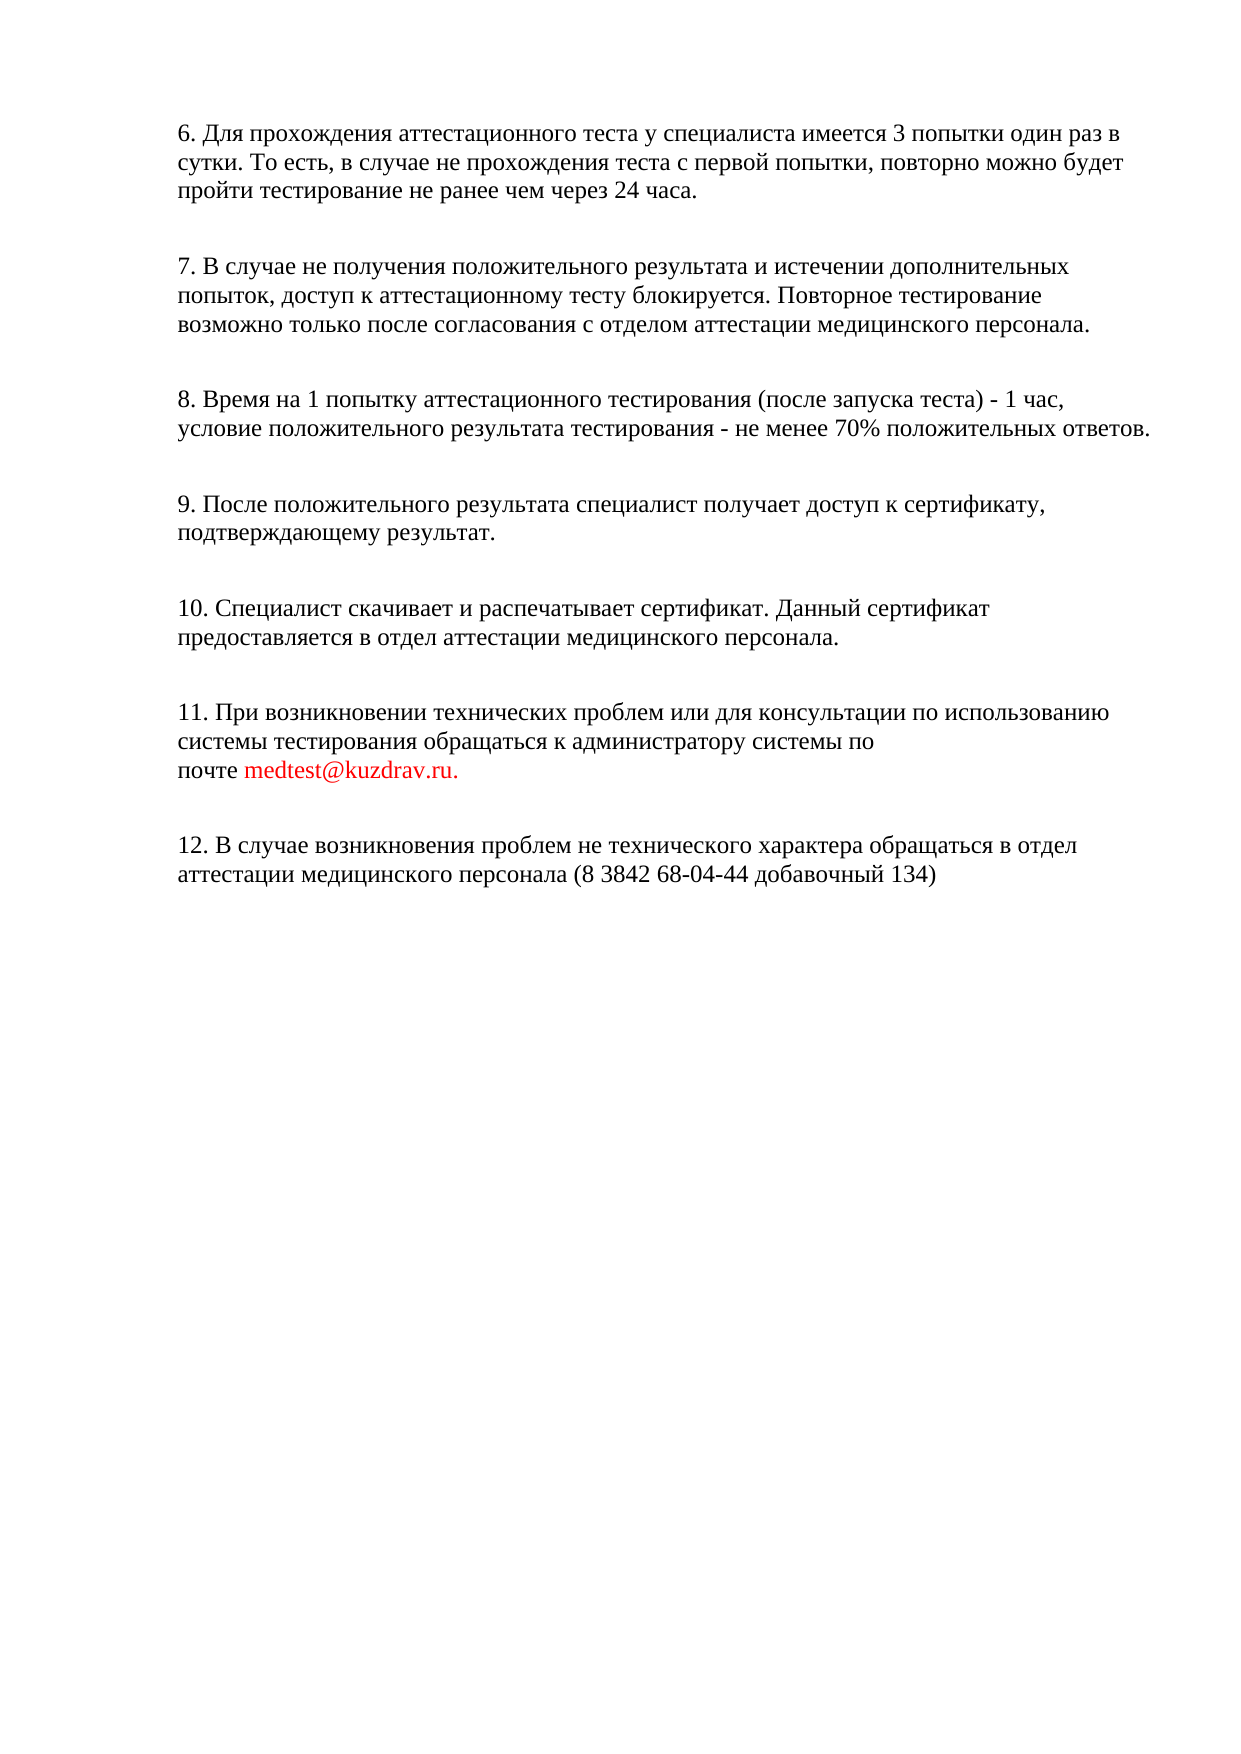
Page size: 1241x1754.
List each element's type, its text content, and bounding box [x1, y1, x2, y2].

text 12. В случае возникновения проблем не технического характера обращаться в отдел аттестации медицинского персонала (8 3842 68-04-44 добавочный 134) [177, 831, 1152, 888]
text 6. Для прохождения аттестационного теста у специалиста имеется 3 попытки один раз в сутки. То есть, в случае не прохождения теста с первой попытки, повторно можно будет пройти тестирование не ранее чем через 24 часа. [177, 118, 1152, 204]
text 10. Специалист скачивает и распечатывает сертификат. Данный сертификат предоставляется в отдел аттестации медицинского персонала. [177, 593, 1152, 651]
text 9. После положительного результата специалист получает доступ к сертификату, подтверждающему результат. [177, 489, 1152, 546]
text 11. При возникновении технических проблем или для консультации по использованию системы тестирования обращаться к администратору системы по почте medtest@kuzdrav.ru. [177, 697, 1152, 784]
text 8. Время на 1 попытку аттестационного тестирования (после запуска теста) - 1 час, условие положительного результата тестирования - не менее 70% положительных ответов. [177, 384, 1152, 442]
text 7. В случае не получения положительного результата и истечении дополнительных попыток, доступ к аттестационному тесту блокируется. Повторное тестирование возможно только после согласования с отделом аттестации медицинского персонала. [177, 251, 1152, 337]
